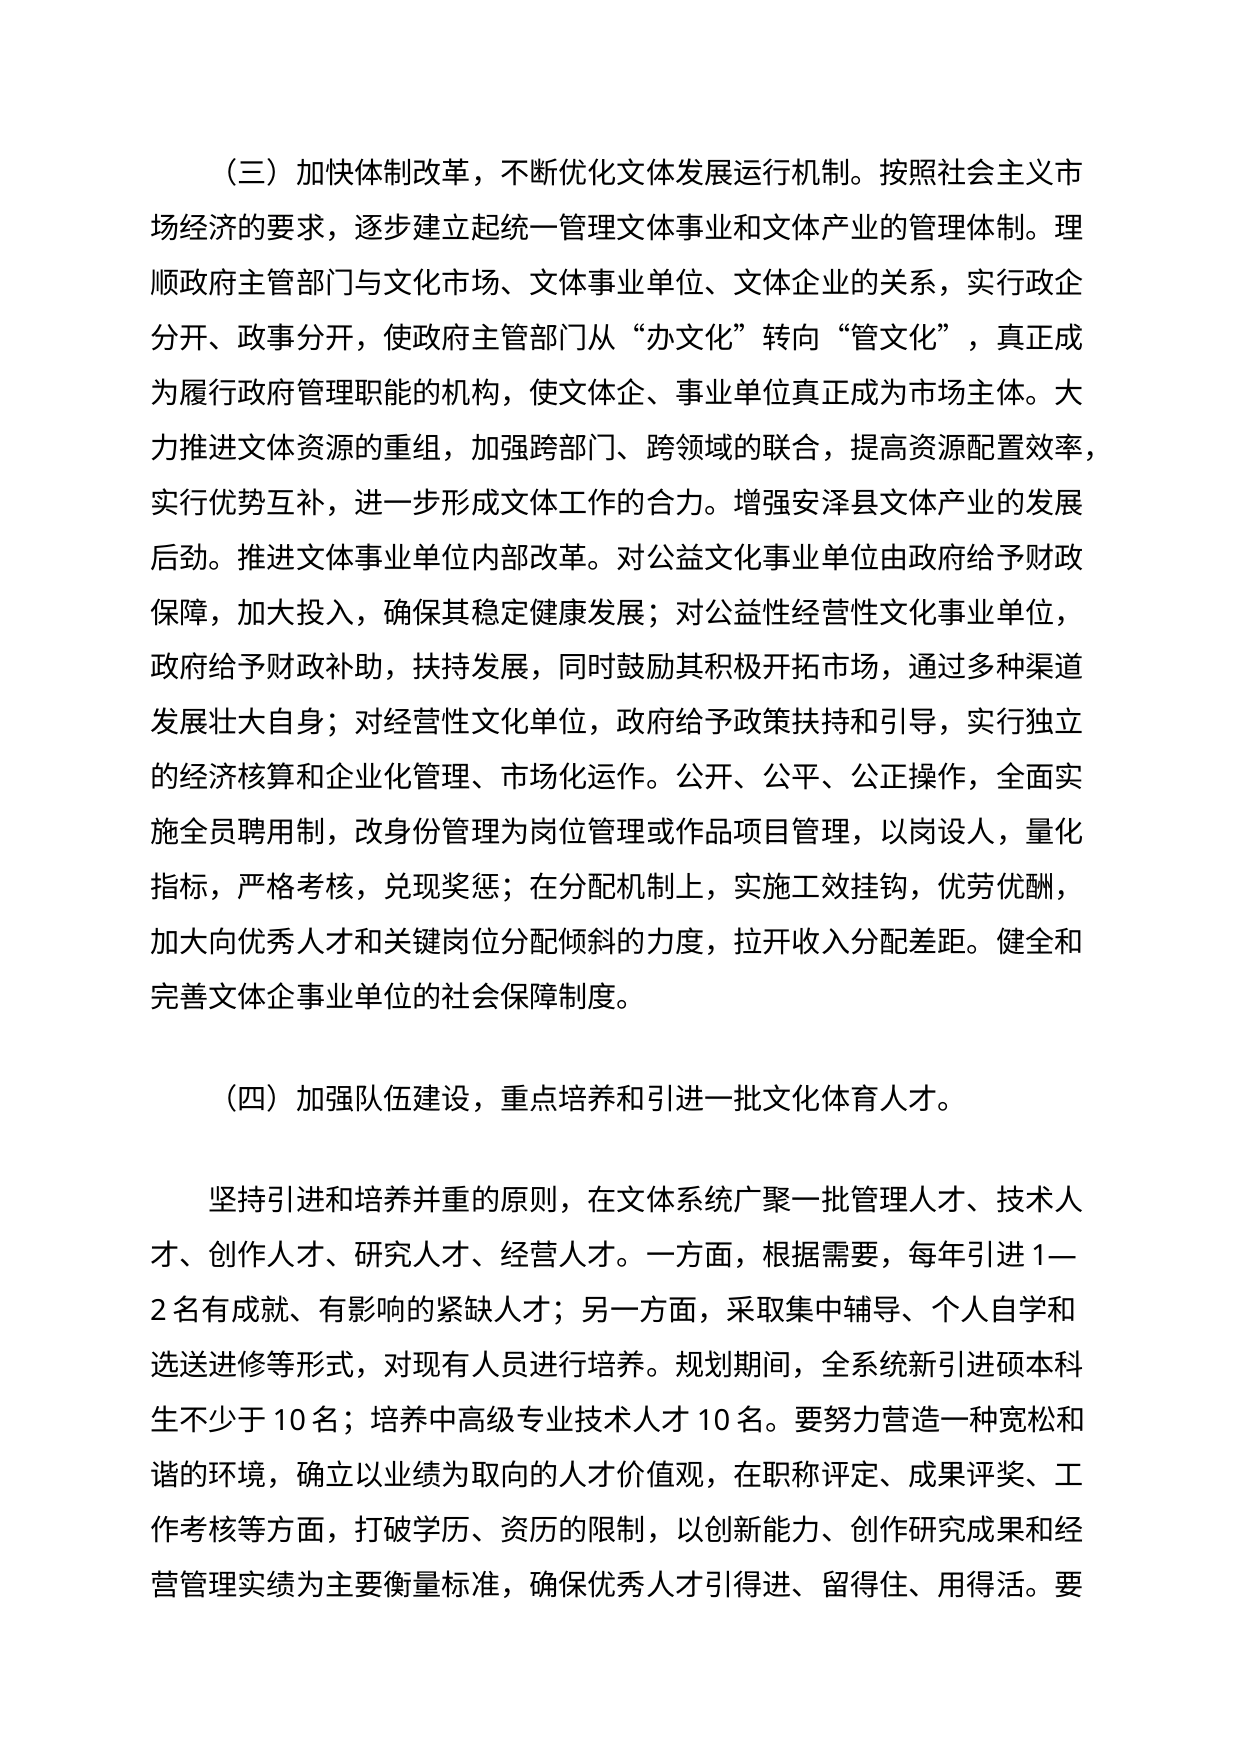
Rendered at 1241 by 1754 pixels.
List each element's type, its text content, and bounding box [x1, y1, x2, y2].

text （三）加快体制改革，不断优化文体发展运行机制。按照社会主义市场经济的要求，逐步建立起统一管理文体事业和文体产业的管理体制。理顺政府主管部门与文化市场、文体事业单位、文体企业的关系，实行政企分开、政事分开，使政府主管部门从“办文化”转向“管文化”，真正成为履行政府管理职能的机构，使文体企、事业单位真正成为市场主体。大力推进文体资源的重组，加强跨部门、跨领域的联合，提高资源配置效率，实行优势互补，进一步形成文体工作的合力。增强安泽县文体产业的发展后劲。推进文体事业单位内部改革。对公益文化事业单位由政府给予财政保障，加大投入，确保其稳定健康发展；对公益性经营性文化事业单位，政府给予财政补助，扶持发展，同时鼓励其积极开拓市场，通过多种渠道发展壮大自身；对经营性文化单位，政府给予政策扶持和引导，实行独立的经济核算和企业化管理、市场化运作。公开、公平、公正操作，全面实施全员聘用制，改身份管理为岗位管理或作品项目管理，以岗设人，量化指标，严格考核，兑现奖惩；在分配机制上，实施工效挂钩，优劳优酬，加大向优秀人才和关键岗位分配倾斜的力度，拉开收入分配差距。健全和完善文体企事业单位的社会保障制度。 [150, 150, 1090, 1016]
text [150, 1177, 1090, 1604]
text （四）加强队伍建设，重点培养和引进一批文化体育人才。 [150, 1075, 1090, 1117]
